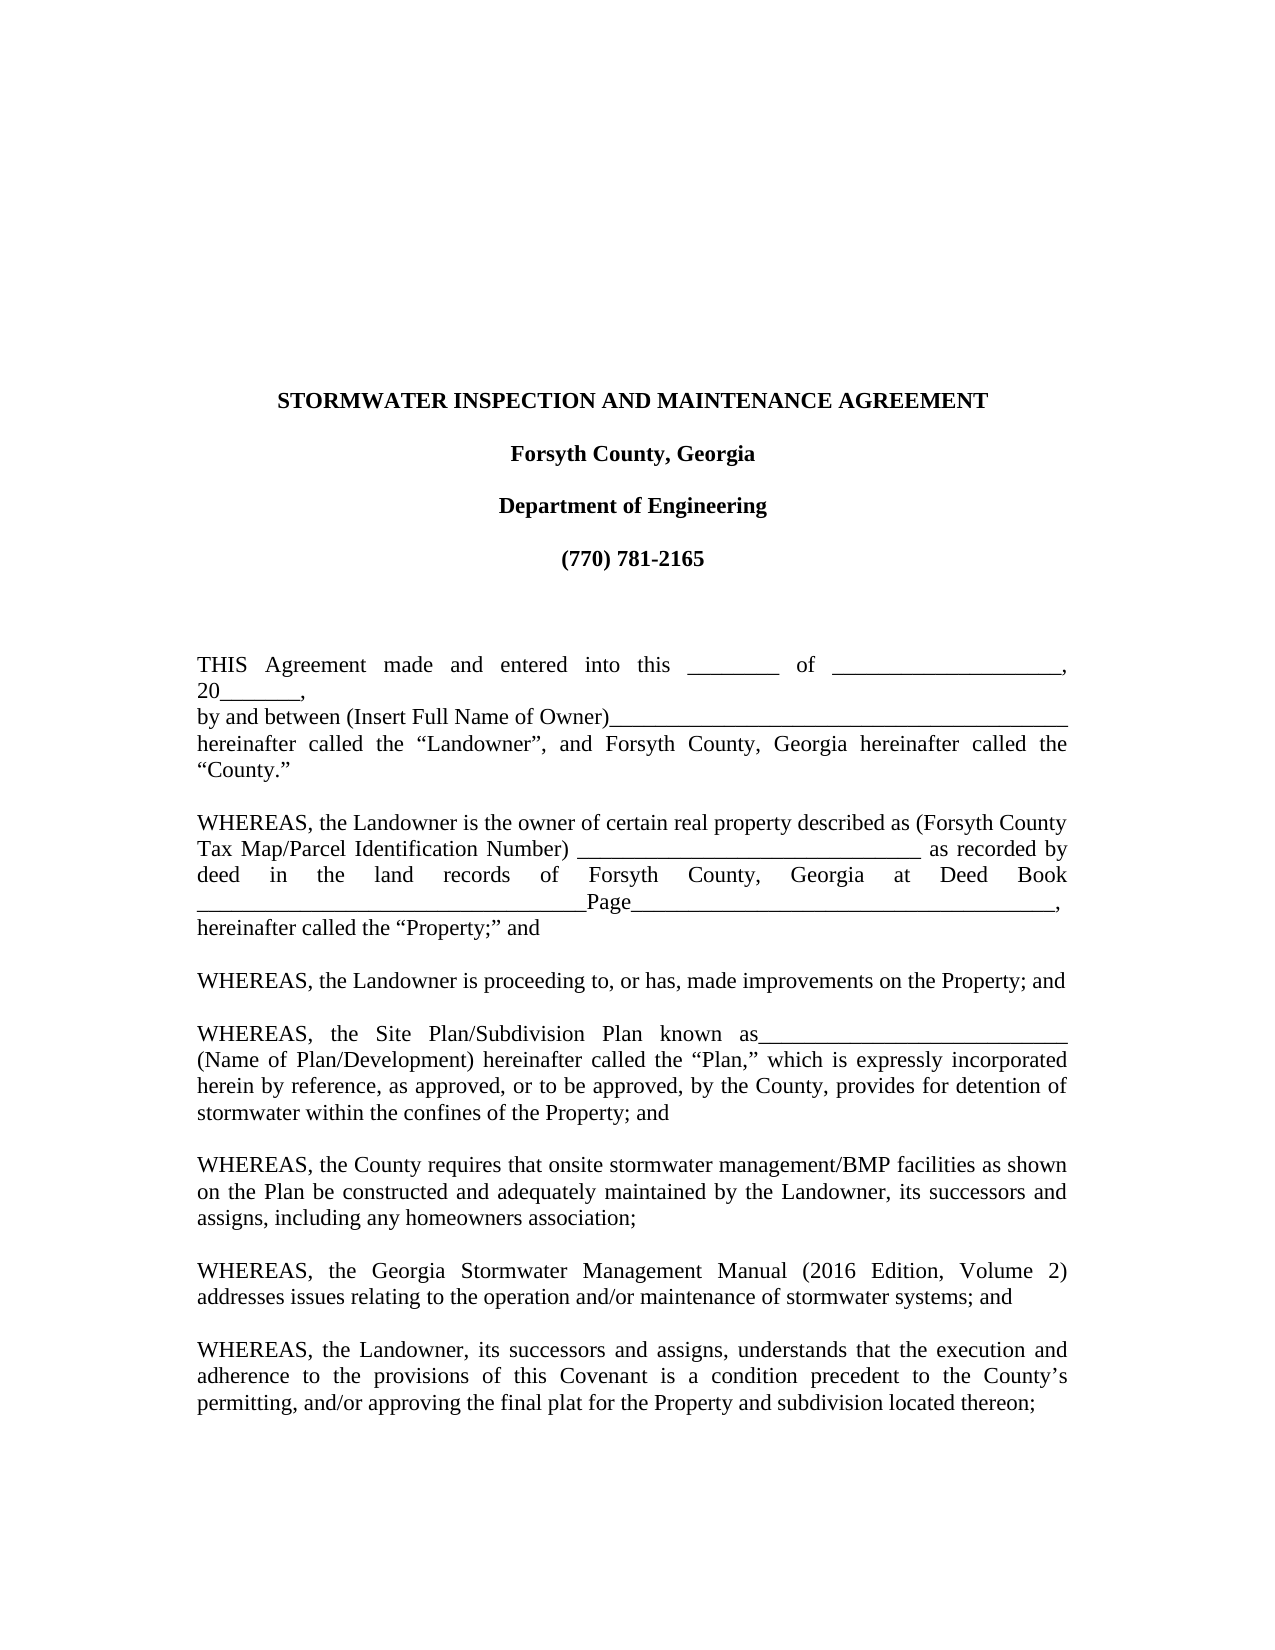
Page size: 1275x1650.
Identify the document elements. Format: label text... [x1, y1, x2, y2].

text WHEREAS, the Site Plan/Subdivision Plan known as___________________________ (Name of Plan/Development) hereinafter called the “Plan,” which is expressly incorporated herein by reference, as approved, or to be approved, by the County, provides for detention of stormwater within the confines of the Property; and [197, 1020, 1069, 1125]
text (770) 781-2165 [197, 545, 1069, 572]
text STORMWATER INSPECTION AND MAINTENANCE AGREEMENT [197, 387, 1069, 413]
text WHEREAS, the Landowner is proceeding to, or has, made improvements on the Property; and [197, 967, 1069, 993]
text hereinafter called the “Landowner”, and hereinafter called the “County.” [197, 730, 1069, 782]
text WHEREAS, the County requires that onsite stormwater management/BMP facilities as shown on the Plan be constructed and adequately maintained by the Landowner, its successors and assigns, including any homeowners association; [197, 1151, 1069, 1231]
text WHEREAS, the Georgia Stormwater Management Manual (2016 Edition, Volume 2) addresses issues relating to the operation and/or maintenance of stormwater systems; and [197, 1257, 1069, 1309]
text WHEREAS, the Landowner is the owner of certain real property described as (Forsyth County Tax Map/Parcel Identification Number) ______________________________ as recorded by deed in the land records of Forsyth County, Georgia at Deed Book __________________________________Page_____________________________________, hereinafter called the “Property;” and [197, 809, 1069, 941]
text Department of Engineering [197, 493, 1069, 519]
text WHEREAS, the Landowner, its successors and assigns, understands that the execution and adherence to the provisions of this Covenant is a condition precedent to the County’s permitting, and/or approving the final plat for the Property and subdivision located thereon; [197, 1336, 1069, 1415]
text by and between (Insert Full Name of Owner)________________________________________ [197, 703, 1069, 730]
text THIS Agreement made and entered into this ________ of ____________________, 20_______, [197, 651, 1069, 703]
